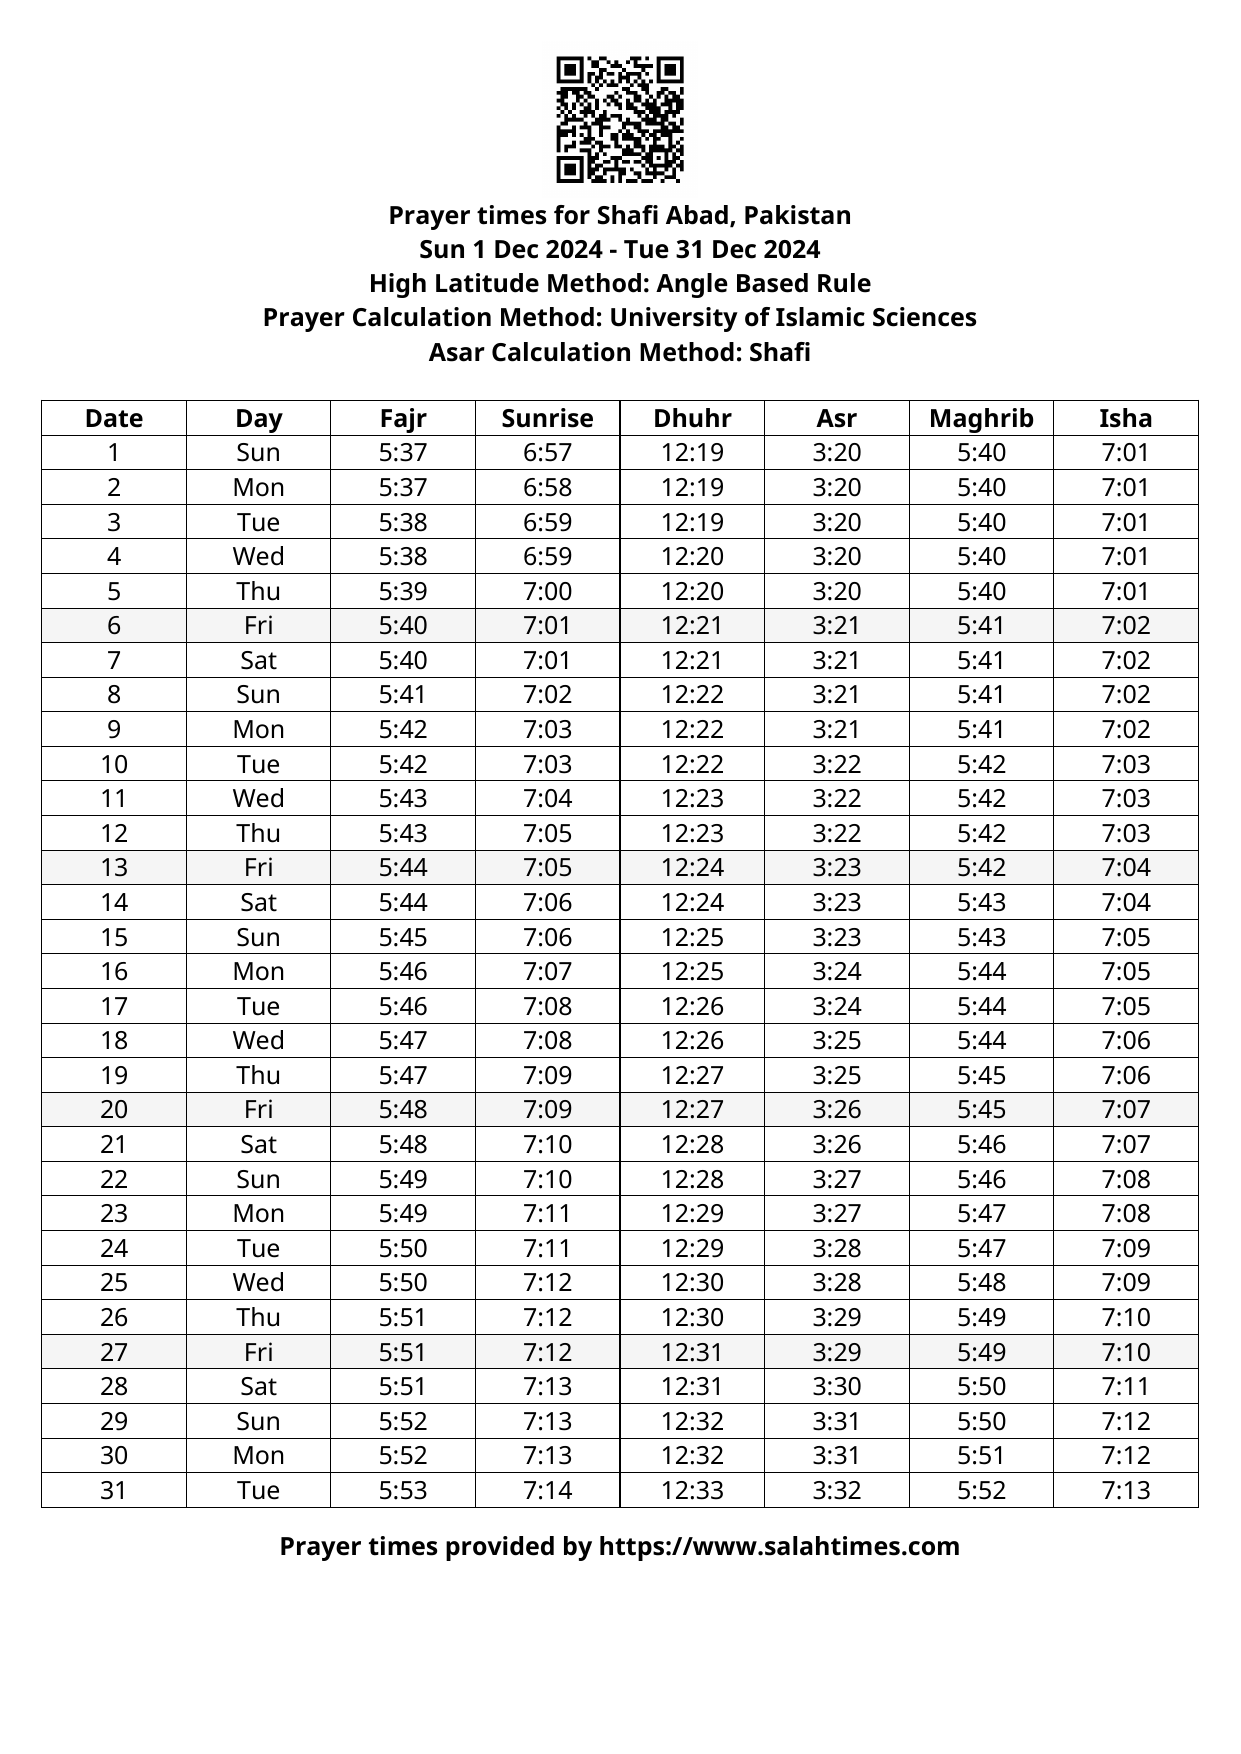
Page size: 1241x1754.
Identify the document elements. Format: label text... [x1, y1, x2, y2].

table_cell Sun [187, 920, 330, 953]
table_cell 3:26 [765, 1127, 909, 1161]
table_cell 12:32 [621, 1404, 764, 1437]
table_cell 7:12 [1054, 1439, 1198, 1472]
table_cell 7:01 [476, 643, 619, 677]
table_cell 7:04 [1054, 851, 1198, 884]
table_cell 7:05 [1054, 989, 1198, 1022]
table_cell 3:29 [765, 1300, 909, 1334]
table_cell Wed [187, 539, 330, 573]
table_cell 12:22 [621, 712, 764, 746]
table_cell 12:22 [621, 747, 764, 780]
table_cell 18 [42, 1024, 186, 1057]
table_cell 7:03 [1054, 816, 1198, 849]
table_cell 5:42 [910, 781, 1053, 815]
table_cell 7:01 [1054, 574, 1198, 607]
table_cell 5:44 [910, 954, 1053, 988]
table_cell Tue [187, 1473, 330, 1507]
table_cell 5:40 [910, 539, 1053, 573]
table_cell 7:08 [1054, 1196, 1198, 1230]
table_cell 5:43 [331, 816, 475, 849]
table_cell 7:01 [1054, 539, 1198, 573]
table_cell 7:05 [1054, 954, 1198, 988]
table_cell 5:41 [910, 712, 1053, 746]
table_cell 7:11 [476, 1231, 619, 1264]
table_cell 12:29 [621, 1231, 764, 1264]
table_cell 12:25 [621, 954, 764, 988]
table_cell 3:31 [765, 1439, 909, 1472]
table_cell Sat [187, 885, 330, 919]
table_cell Thu [187, 574, 330, 607]
table_cell 5:41 [910, 609, 1053, 642]
table_cell 5:43 [910, 885, 1053, 919]
table_cell 5:52 [910, 1473, 1053, 1507]
table_cell 7:10 [476, 1162, 619, 1195]
table_cell 15 [42, 920, 186, 953]
table_cell 5:42 [331, 712, 475, 746]
table_cell 3:29 [765, 1335, 909, 1368]
table_cell Mon [187, 954, 330, 988]
table_cell 7:08 [476, 1024, 619, 1057]
table_cell 5:47 [910, 1196, 1053, 1230]
table_cell 3:21 [765, 643, 909, 677]
table_cell 7:11 [476, 1196, 619, 1230]
table_cell 7:02 [1054, 609, 1198, 642]
table_cell 5:51 [331, 1335, 475, 1368]
table_cell 7:01 [1054, 505, 1198, 538]
table_cell 12:26 [621, 1024, 764, 1057]
text Sun 1 Dec 2024 - Tue 31 Dec 2024 [42, 232, 1198, 266]
table_cell 3:25 [765, 1024, 909, 1057]
table_cell 5:50 [910, 1369, 1053, 1403]
table_cell Tue [187, 505, 330, 538]
table_cell 5:47 [910, 1231, 1053, 1264]
table_cell 7:02 [1054, 678, 1198, 711]
table_cell Fri [187, 609, 330, 642]
table_cell 5:40 [910, 574, 1053, 607]
table_cell 5:41 [331, 678, 475, 711]
table_header Asr [765, 401, 909, 434]
table_cell 5:53 [331, 1473, 475, 1507]
table_cell 12:33 [621, 1473, 764, 1507]
table_cell 12:19 [621, 470, 764, 504]
table_cell 22 [42, 1162, 186, 1195]
table_cell 5:51 [331, 1369, 475, 1403]
table_cell 4 [42, 539, 186, 573]
table_cell 3:20 [765, 436, 909, 469]
table_cell Wed [187, 781, 330, 815]
table_cell 5:49 [910, 1300, 1053, 1334]
table_cell 5:38 [331, 505, 475, 538]
table_cell 7:13 [476, 1404, 619, 1437]
table_cell 12:29 [621, 1196, 764, 1230]
table_cell 3:27 [765, 1162, 909, 1195]
table_cell 17 [42, 989, 186, 1022]
table_cell 9 [42, 712, 186, 746]
table_cell Sun [187, 1404, 330, 1437]
table_cell 5:42 [910, 851, 1053, 884]
table_cell 12:20 [621, 539, 764, 573]
table_cell 7:12 [476, 1300, 619, 1334]
table_cell 5:42 [910, 816, 1053, 849]
table_header Isha [1054, 401, 1198, 434]
table_cell 5:42 [331, 747, 475, 780]
table_cell 7:12 [1054, 1404, 1198, 1437]
table_cell Mon [187, 1196, 330, 1230]
text Prayer Calculation Method: University of Islamic Sciences [42, 300, 1198, 334]
table_cell 12:27 [621, 1058, 764, 1092]
table_cell 3:22 [765, 816, 909, 849]
table_cell Tue [187, 747, 330, 780]
table_cell 3:20 [765, 470, 909, 504]
table_cell 3:20 [765, 574, 909, 607]
table_cell 5:46 [331, 989, 475, 1022]
table_cell 5:40 [910, 436, 1053, 469]
table_cell 12:27 [621, 1093, 764, 1126]
table_cell Sat [187, 1127, 330, 1161]
table_cell 5:46 [910, 1162, 1053, 1195]
table_cell 31 [42, 1473, 186, 1507]
table_cell 3:22 [765, 781, 909, 815]
table_cell 5:44 [910, 989, 1053, 1022]
table_cell 7:11 [1054, 1369, 1198, 1403]
table_cell 7:13 [476, 1439, 619, 1472]
table_cell 7:06 [476, 885, 619, 919]
table_cell 12:32 [621, 1439, 764, 1472]
table_cell 7:10 [1054, 1335, 1198, 1368]
table_cell 7:02 [476, 678, 619, 711]
table_cell 12:23 [621, 781, 764, 815]
table_cell 5:41 [910, 678, 1053, 711]
table_cell 12:28 [621, 1127, 764, 1161]
table_cell 7:05 [476, 851, 619, 884]
table_cell 5:37 [331, 470, 475, 504]
table_cell 12:24 [621, 851, 764, 884]
table_cell 6:59 [476, 539, 619, 573]
table_cell 5:44 [331, 851, 475, 884]
table_cell Wed [187, 1266, 330, 1299]
table_cell 7:06 [476, 920, 619, 953]
table_cell 27 [42, 1335, 186, 1368]
table_cell 20 [42, 1093, 186, 1126]
table_cell 7:03 [476, 747, 619, 780]
table_cell 5:40 [331, 643, 475, 677]
table_cell 21 [42, 1127, 186, 1161]
table_cell 5:47 [331, 1058, 475, 1092]
table_cell 12:24 [621, 885, 764, 919]
table_cell 7:07 [1054, 1093, 1198, 1126]
table_cell 5:48 [331, 1127, 475, 1161]
table_cell 5:40 [910, 470, 1053, 504]
table_cell Sun [187, 678, 330, 711]
table_cell 7:05 [1054, 920, 1198, 953]
table_cell 12:21 [621, 643, 764, 677]
table_cell 3:28 [765, 1231, 909, 1264]
table_cell 7:06 [1054, 1024, 1198, 1057]
table_cell Sun [187, 1162, 330, 1195]
table_cell 7 [42, 643, 186, 677]
table_cell 5:48 [331, 1093, 475, 1126]
table_header Maghrib [910, 401, 1053, 434]
table_cell 3:24 [765, 989, 909, 1022]
table_cell Fri [187, 1335, 330, 1368]
table_cell 7:01 [1054, 470, 1198, 504]
table_cell 7:07 [476, 954, 619, 988]
table_cell 11 [42, 781, 186, 815]
table_cell 26 [42, 1300, 186, 1334]
table_cell 12:30 [621, 1266, 764, 1299]
table_cell Thu [187, 1300, 330, 1334]
table_cell 12:26 [621, 989, 764, 1022]
table_cell 3:23 [765, 885, 909, 919]
table_cell 7:03 [476, 712, 619, 746]
table_cell Thu [187, 816, 330, 849]
table_cell 25 [42, 1266, 186, 1299]
text High Latitude Method: Angle Based Rule [42, 266, 1198, 300]
table_cell 5 [42, 574, 186, 607]
table_cell 7:09 [1054, 1231, 1198, 1264]
table_cell 3:23 [765, 851, 909, 884]
table_cell 3:26 [765, 1093, 909, 1126]
table_cell 5:49 [331, 1162, 475, 1195]
table_cell 12:21 [621, 609, 764, 642]
table_cell 5:40 [910, 505, 1053, 538]
table_cell 5:47 [331, 1024, 475, 1057]
table_cell 6:57 [476, 436, 619, 469]
table_header Day [187, 401, 330, 434]
text Prayer times provided by https://www.salahtimes.com [42, 1528, 1198, 1563]
table_cell 12:20 [621, 574, 764, 607]
table_cell 3:21 [765, 678, 909, 711]
table_cell 12:31 [621, 1335, 764, 1368]
table_cell 7:09 [476, 1058, 619, 1092]
table_cell 5:52 [331, 1404, 475, 1437]
table_cell Sun [187, 436, 330, 469]
table_cell Sat [187, 643, 330, 677]
table_cell 7:10 [476, 1127, 619, 1161]
table_cell 3:20 [765, 539, 909, 573]
table_cell 3:32 [765, 1473, 909, 1507]
table_cell 5:52 [331, 1439, 475, 1472]
table_cell 3 [42, 505, 186, 538]
table_header Fajr [331, 401, 475, 434]
table_cell 7:03 [1054, 781, 1198, 815]
table_cell 3:27 [765, 1196, 909, 1230]
table_cell 3:23 [765, 920, 909, 953]
table_cell 7:04 [476, 781, 619, 815]
table_cell 5:50 [331, 1266, 475, 1299]
table_cell 7:00 [476, 574, 619, 607]
table_cell 7:01 [476, 609, 619, 642]
table_cell 7:02 [1054, 643, 1198, 677]
table_cell 7:03 [1054, 747, 1198, 780]
table_cell 24 [42, 1231, 186, 1264]
table_cell 5:44 [910, 1024, 1053, 1057]
table_cell 3:28 [765, 1266, 909, 1299]
table_cell 5:41 [910, 643, 1053, 677]
table_cell 7:14 [476, 1473, 619, 1507]
table_cell 5:40 [331, 609, 475, 642]
table_cell Wed [187, 1024, 330, 1057]
table_cell 7:09 [1054, 1266, 1198, 1299]
table_cell 7:04 [1054, 885, 1198, 919]
table_cell 12:22 [621, 678, 764, 711]
table_cell 10 [42, 747, 186, 780]
table_cell 6 [42, 609, 186, 642]
table_cell 3:20 [765, 505, 909, 538]
table_cell 6:58 [476, 470, 619, 504]
table_cell 12:28 [621, 1162, 764, 1195]
table_cell 7:08 [476, 989, 619, 1022]
table_cell 3:22 [765, 747, 909, 780]
table_cell 30 [42, 1439, 186, 1472]
table_cell 5:48 [910, 1266, 1053, 1299]
table_cell 5:45 [910, 1093, 1053, 1126]
table_cell 7:13 [476, 1369, 619, 1403]
table_cell Sat [187, 1369, 330, 1403]
table_cell 5:50 [910, 1404, 1053, 1437]
table_cell 12:23 [621, 816, 764, 849]
table_header Dhuhr [621, 401, 764, 434]
table_cell Mon [187, 470, 330, 504]
table_cell 7:12 [476, 1266, 619, 1299]
text Prayer times for Shafi Abad, Pakistan [42, 198, 1198, 232]
table_cell 8 [42, 678, 186, 711]
table_cell 7:02 [1054, 712, 1198, 746]
table_cell 5:43 [910, 920, 1053, 953]
table_cell 12:19 [621, 436, 764, 469]
table_cell 7:09 [476, 1093, 619, 1126]
table_cell 3:24 [765, 954, 909, 988]
table_cell 3:25 [765, 1058, 909, 1092]
table_cell 5:38 [331, 539, 475, 573]
table_cell Tue [187, 1231, 330, 1264]
table_cell 7:01 [1054, 436, 1198, 469]
table_cell 5:45 [910, 1058, 1053, 1092]
table_cell 5:37 [331, 436, 475, 469]
table_cell 5:51 [331, 1300, 475, 1334]
table_cell 5:50 [331, 1231, 475, 1264]
text Asar Calculation Method: Shafi [42, 334, 1198, 368]
table_cell 23 [42, 1196, 186, 1230]
table_cell 5:49 [331, 1196, 475, 1230]
table_cell 12:25 [621, 920, 764, 953]
table_cell Thu [187, 1058, 330, 1092]
table_cell 5:42 [910, 747, 1053, 780]
table_cell 3:21 [765, 712, 909, 746]
table_cell 28 [42, 1369, 186, 1403]
table_cell 14 [42, 885, 186, 919]
table_cell 7:08 [1054, 1162, 1198, 1195]
table_cell 7:05 [476, 816, 619, 849]
table_cell 3:31 [765, 1404, 909, 1437]
table_cell 12:30 [621, 1300, 764, 1334]
table_cell 7:12 [476, 1335, 619, 1368]
table_cell 3:21 [765, 609, 909, 642]
table_cell 7:06 [1054, 1058, 1198, 1092]
table_cell 5:39 [331, 574, 475, 607]
table_cell 3:30 [765, 1369, 909, 1403]
table_cell 13 [42, 851, 186, 884]
table_cell 5:49 [910, 1335, 1053, 1368]
table_cell 29 [42, 1404, 186, 1437]
table_cell 12:19 [621, 505, 764, 538]
table_cell Fri [187, 1093, 330, 1126]
table_cell Mon [187, 1439, 330, 1472]
table_cell 16 [42, 954, 186, 988]
table_cell 1 [42, 436, 186, 469]
table_cell 19 [42, 1058, 186, 1092]
table_cell 7:13 [1054, 1473, 1198, 1507]
table_cell Mon [187, 712, 330, 746]
table_cell Tue [187, 989, 330, 1022]
table_cell 5:51 [910, 1439, 1053, 1472]
table_cell Fri [187, 851, 330, 884]
table_cell 7:10 [1054, 1300, 1198, 1334]
table_header Sunrise [476, 401, 619, 434]
table_cell 7:07 [1054, 1127, 1198, 1161]
picture [542, 41, 699, 198]
table_cell 5:46 [910, 1127, 1053, 1161]
table_cell 2 [42, 470, 186, 504]
table_cell 5:45 [331, 920, 475, 953]
table_cell 12:31 [621, 1369, 764, 1403]
table_cell 12 [42, 816, 186, 849]
table_cell 6:59 [476, 505, 619, 538]
table_cell 5:46 [331, 954, 475, 988]
table_cell 5:44 [331, 885, 475, 919]
table_header Date [42, 401, 186, 434]
table_cell 5:43 [331, 781, 475, 815]
